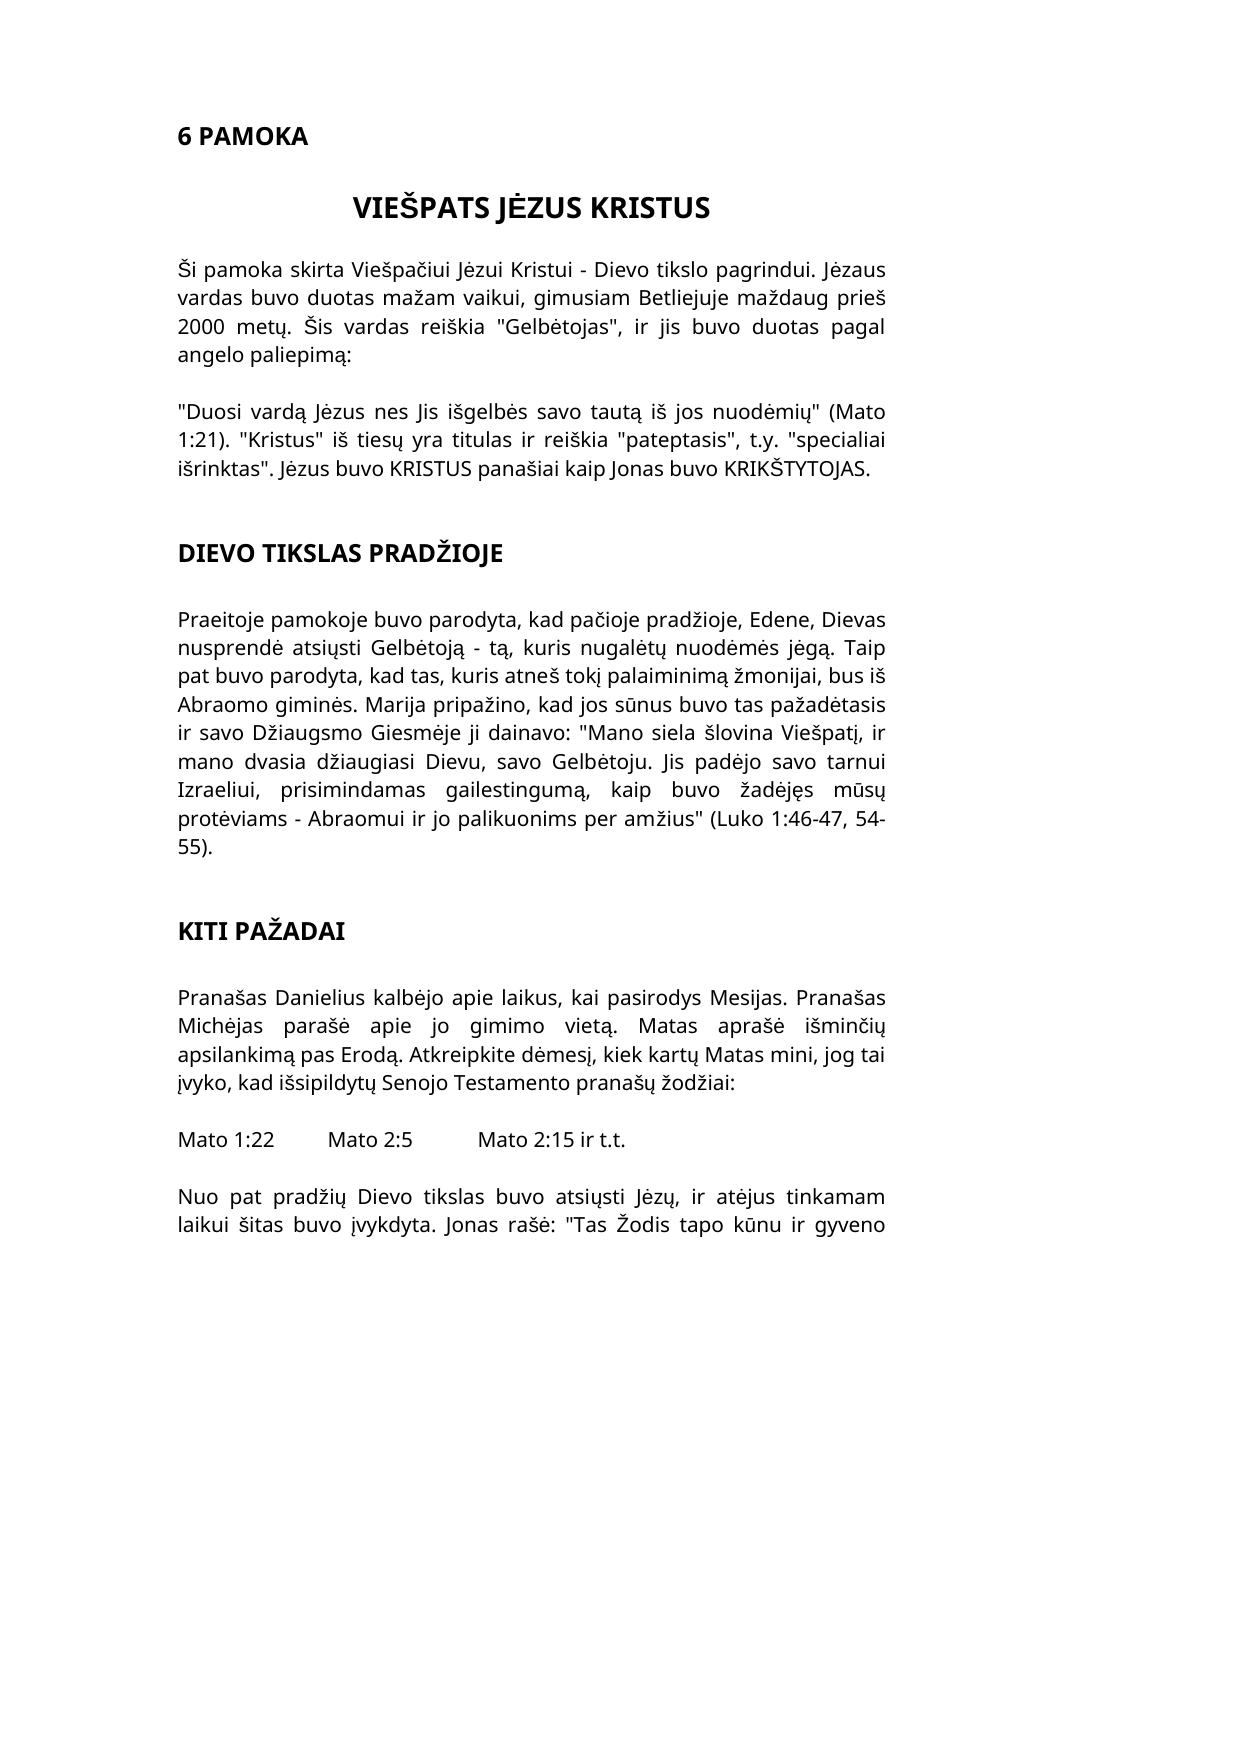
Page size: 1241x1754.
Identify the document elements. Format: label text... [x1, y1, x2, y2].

text Pranašas Danielius kalbėjo apie laikus, kai pasirodys Mesijas. Pranašas Michėjas parašė apie jo gimimo vietą. Matas aprašė išminčių apsilankimą pas Erodą. Atkreipkite dėmesį, kiek kartų Matas mini, jog tai įvyko, kad išsipildytų Senojo Testamento pranašų žodžiai: [177, 983, 886, 1097]
subtitle KITI PAŽADAI [177, 914, 886, 948]
text Ši pamoka skirta Viešpačiui Jėzui Kristui - Dievo tikslo pagrindui. Jėzaus vardas buvo duotas mažam vaikui, gimusiam Betliejuje maždaug prieš 2000 metų. Šis vardas reiškia "Gelbėtojas", ir jis buvo duotas pagal angelo paliepimą: [177, 255, 886, 369]
text "Duosi vardą Jėzus nes Jis išgelbės savo tautą iš jos nuodėmių" (Mato 1:21). "Kristus" iš tiesų yra titulas ir reiškia "pateptasis", t.y. "specialiai išrinktas". Jėzus buvo KRISTUS panašiai kaip Jonas buvo KRIKŠTYTOJAS. [177, 397, 886, 482]
subtitle DIEVO TIKSLAS PRADŽIOJE [177, 536, 886, 570]
text VIEŠPATS JĖZUS KRISTUS [177, 187, 886, 227]
subtitle 6 PAMOKA [177, 118, 886, 152]
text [177, 1182, 886, 1239]
text Praeitoje pamokoje buvo parodyta, kad pačioje pradžioje, Edene, Dievas nusprendė atsiųsti Gelbėtoją - tą, kuris nugalėtų nuodėmės jėgą. Taip pat buvo parodyta, kad tas, kuris atneš tokį palaiminimą žmonijai, bus iš Abraomo giminės. Marija pripažino, kad jos sūnus buvo tas pažadėtasis ir savo Džiaugsmo Giesmėje ji dainavo: "Mano siela šlovina Viešpatį, ir mano dvasia džiaugiasi Dievu, savo Gelbėtoju. Jis padėjo savo tarnui Izraeliui, prisimindamas gailestingumą, kaip buvo žadėjęs mūsų protėviams - Abraomui ir jo palikuonims per amžius" (Luko 1:46-47, 54-55). [177, 605, 886, 861]
text Mato 1:22 Mato 2:5 Mato 2:15 ir t.t. [177, 1125, 886, 1153]
